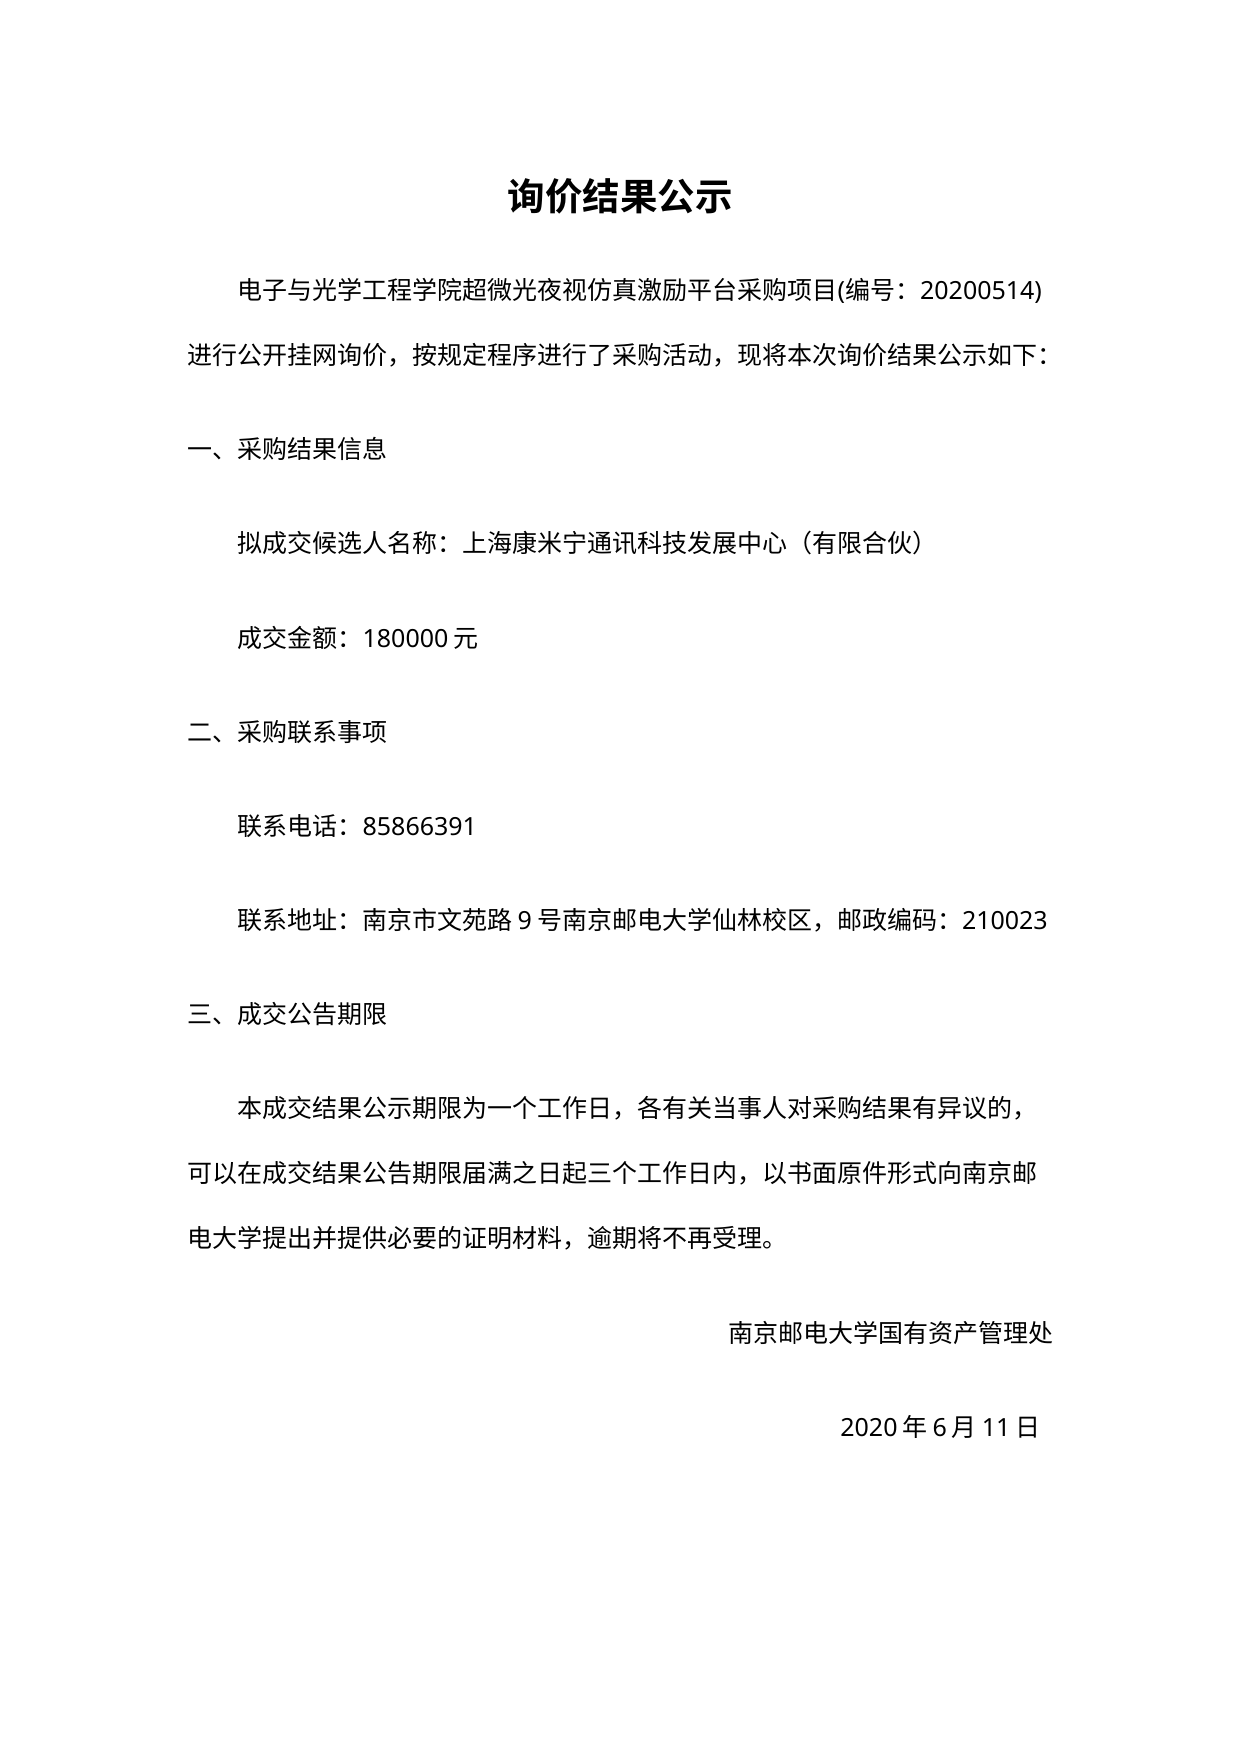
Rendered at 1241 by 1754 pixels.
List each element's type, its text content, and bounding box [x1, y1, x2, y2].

text 本成交结果公示期限为一个工作日，各有关当事人对采购结果有异议的，可以在成交结果公告期限届满之日起三个工作日内，以书面原件形式向南京邮电大学提出并提供必要的证明材料，逾期将不再受理。 [187, 1074, 1053, 1269]
text 南京邮电大学国有资产管理处 [187, 1299, 1053, 1364]
text 联系电话：85866391 [187, 792, 1053, 857]
text 2020年6月11日 [187, 1393, 1040, 1458]
text 联系地址：南京市文苑路9号南京邮电大学仙林校区，邮政编码：210023 [187, 886, 1053, 951]
text 三、成交公告期限 [187, 980, 1053, 1045]
text 成交金额：180000元 [187, 604, 1053, 669]
text 拟成交候选人名称：上海康米宁通讯科技发展中心（有限合伙） [187, 509, 1053, 574]
text 询价结果公示 [187, 162, 1053, 227]
text 电子与光学工程学院超微光夜视仿真激励平台采购项目(编号：20200514)进行公开挂网询价，按规定程序进行了采购活动，现将本次询价结果公示如下： [187, 256, 1053, 386]
text 一、采购结果信息 [187, 415, 1053, 480]
text 二、采购联系事项 [187, 698, 1053, 763]
